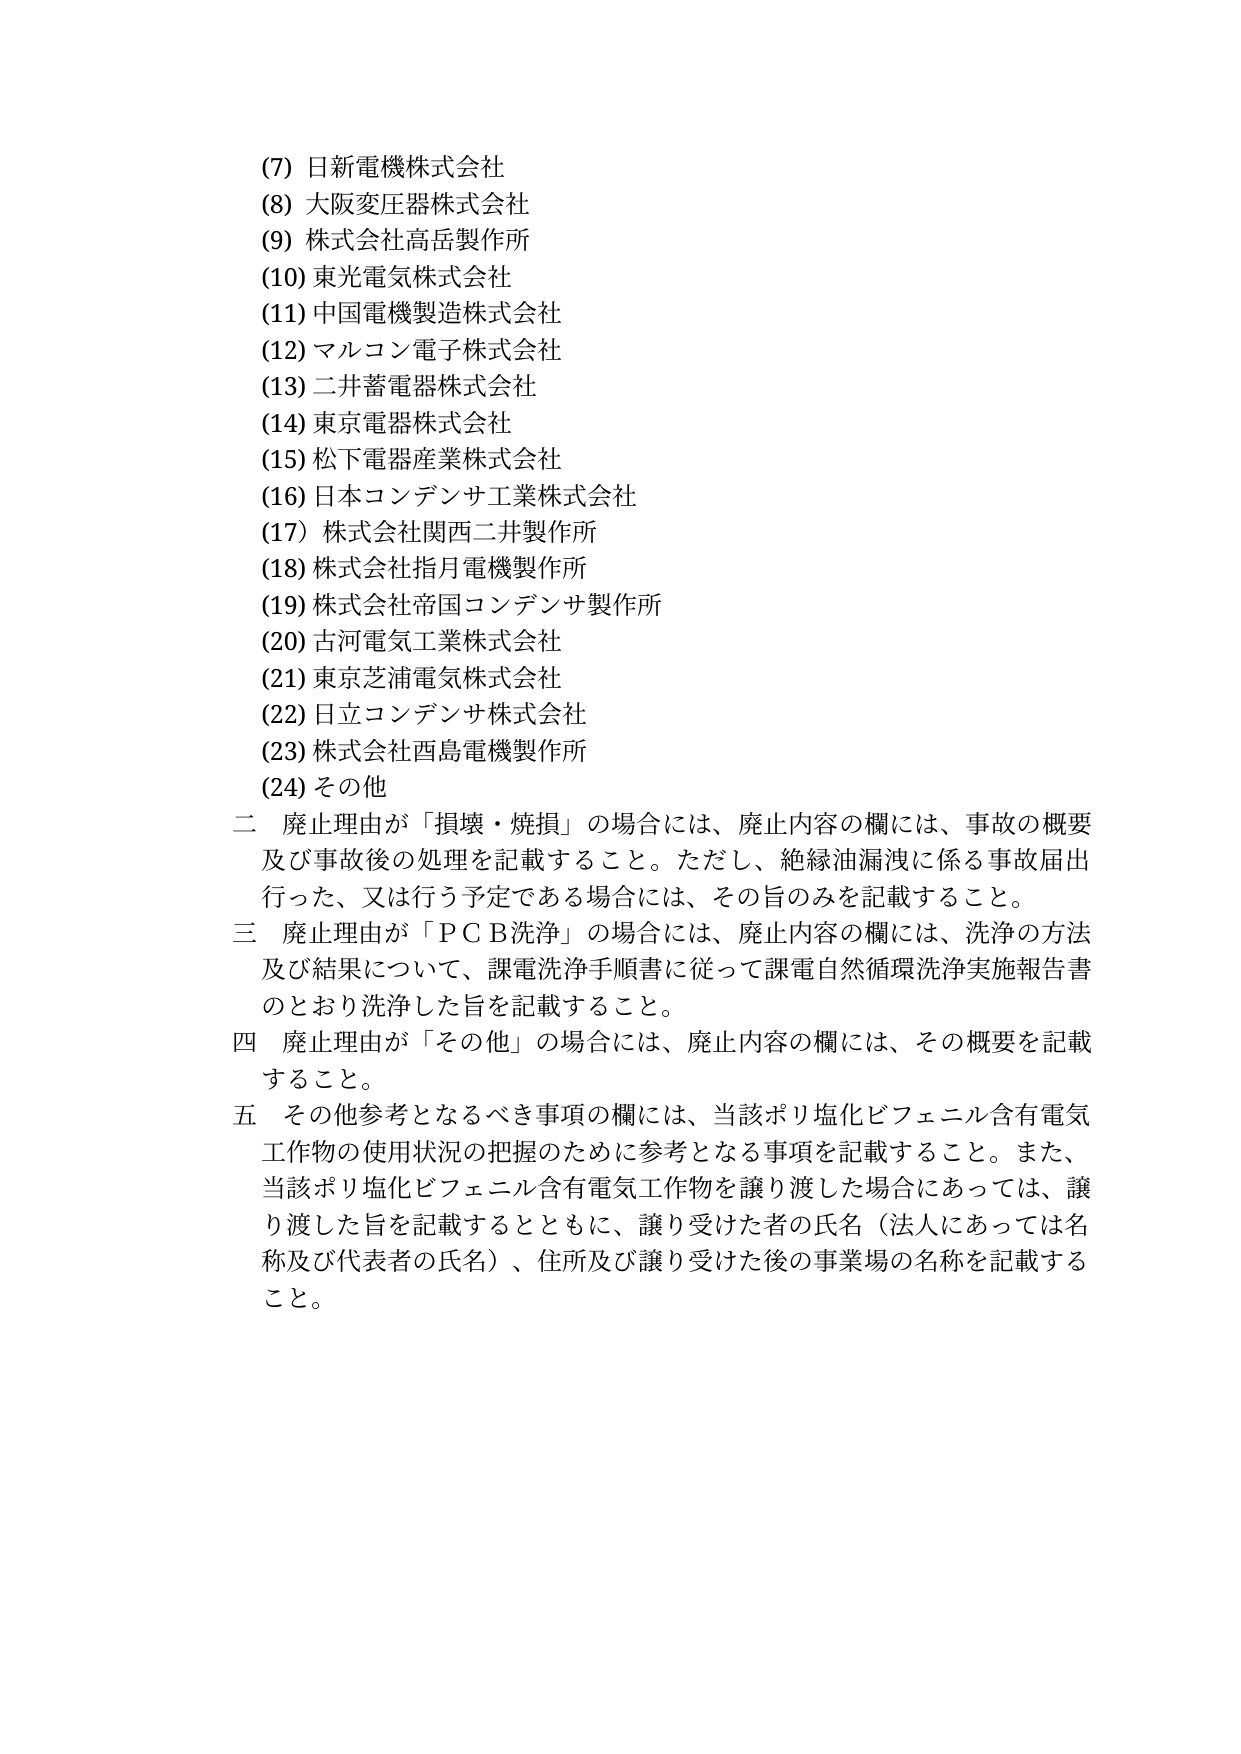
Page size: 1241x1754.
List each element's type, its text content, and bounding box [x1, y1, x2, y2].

text (11) 中国電機製造株式会社 [261, 294, 1092, 330]
text (24) その他 [261, 768, 1092, 804]
text (19) 株式会社帝国コンデンサ製作所 [261, 585, 1092, 622]
text 四 廃止理由が「その他」の場合には、廃止内容の欄には、その概要を記載すること。 [232, 1023, 1092, 1096]
text (18) 株式会社指月電機製作所 [261, 549, 1092, 585]
text (7) 日新電機株式会社 [261, 148, 1092, 184]
text (23) 株式会社酉島電機製作所 [261, 731, 1092, 768]
text (16) 日本コンデンサ工業株式会社 [261, 476, 1092, 512]
text (10) 東光電気株式会社 [261, 257, 1092, 294]
text 二 廃止理由が「損壊・焼損」の場合には、廃止内容の欄には、事故の概要及び事故後の処理を記載すること。ただし、絶縁油漏洩に係る事故届出行った、又は行う予定である場合には、その旨のみを記載すること。 [232, 804, 1092, 913]
text (22) 日立コンデンサ株式会社 [261, 695, 1092, 731]
text (17）株式会社関西二井製作所 [261, 512, 1092, 549]
text (14) 東京電器株式会社 [261, 403, 1092, 439]
text (13) 二井蓄電器株式会社 [261, 367, 1092, 403]
text 五 その他参考となるべき事項の欄には、当該ポリ塩化ビフェニル含有電気工作物の使用状況の把握のために参考となる事項を記載すること。また、当該ポリ塩化ビフェニル含有電気工作物を譲り渡した場合にあっては、譲り渡した旨を記載するとともに、譲り受けた者の氏名（法人にあっては名称及び代表者の氏名）、住所及び譲り受けた後の事業場の名称を記載すること。 [232, 1096, 1092, 1314]
text (20) 古河電気工業株式会社 [261, 622, 1092, 658]
text (9) 株式会社高岳製作所 [261, 221, 1092, 257]
text (8) 大阪変圧器株式会社 [261, 184, 1092, 221]
text 三 廃止理由が「ＰＣＢ洗浄」の場合には、廃止内容の欄には、洗浄の方法及び結果について、課電洗浄手順書に従って課電自然循環洗浄実施報告書のとおり洗浄した旨を記載すること。 [232, 913, 1092, 1023]
text (15) 松下電器産業株式会社 [261, 439, 1092, 476]
text (21) 東京芝浦電気株式会社 [261, 658, 1092, 695]
text (12) マルコン電子株式会社 [261, 330, 1092, 367]
